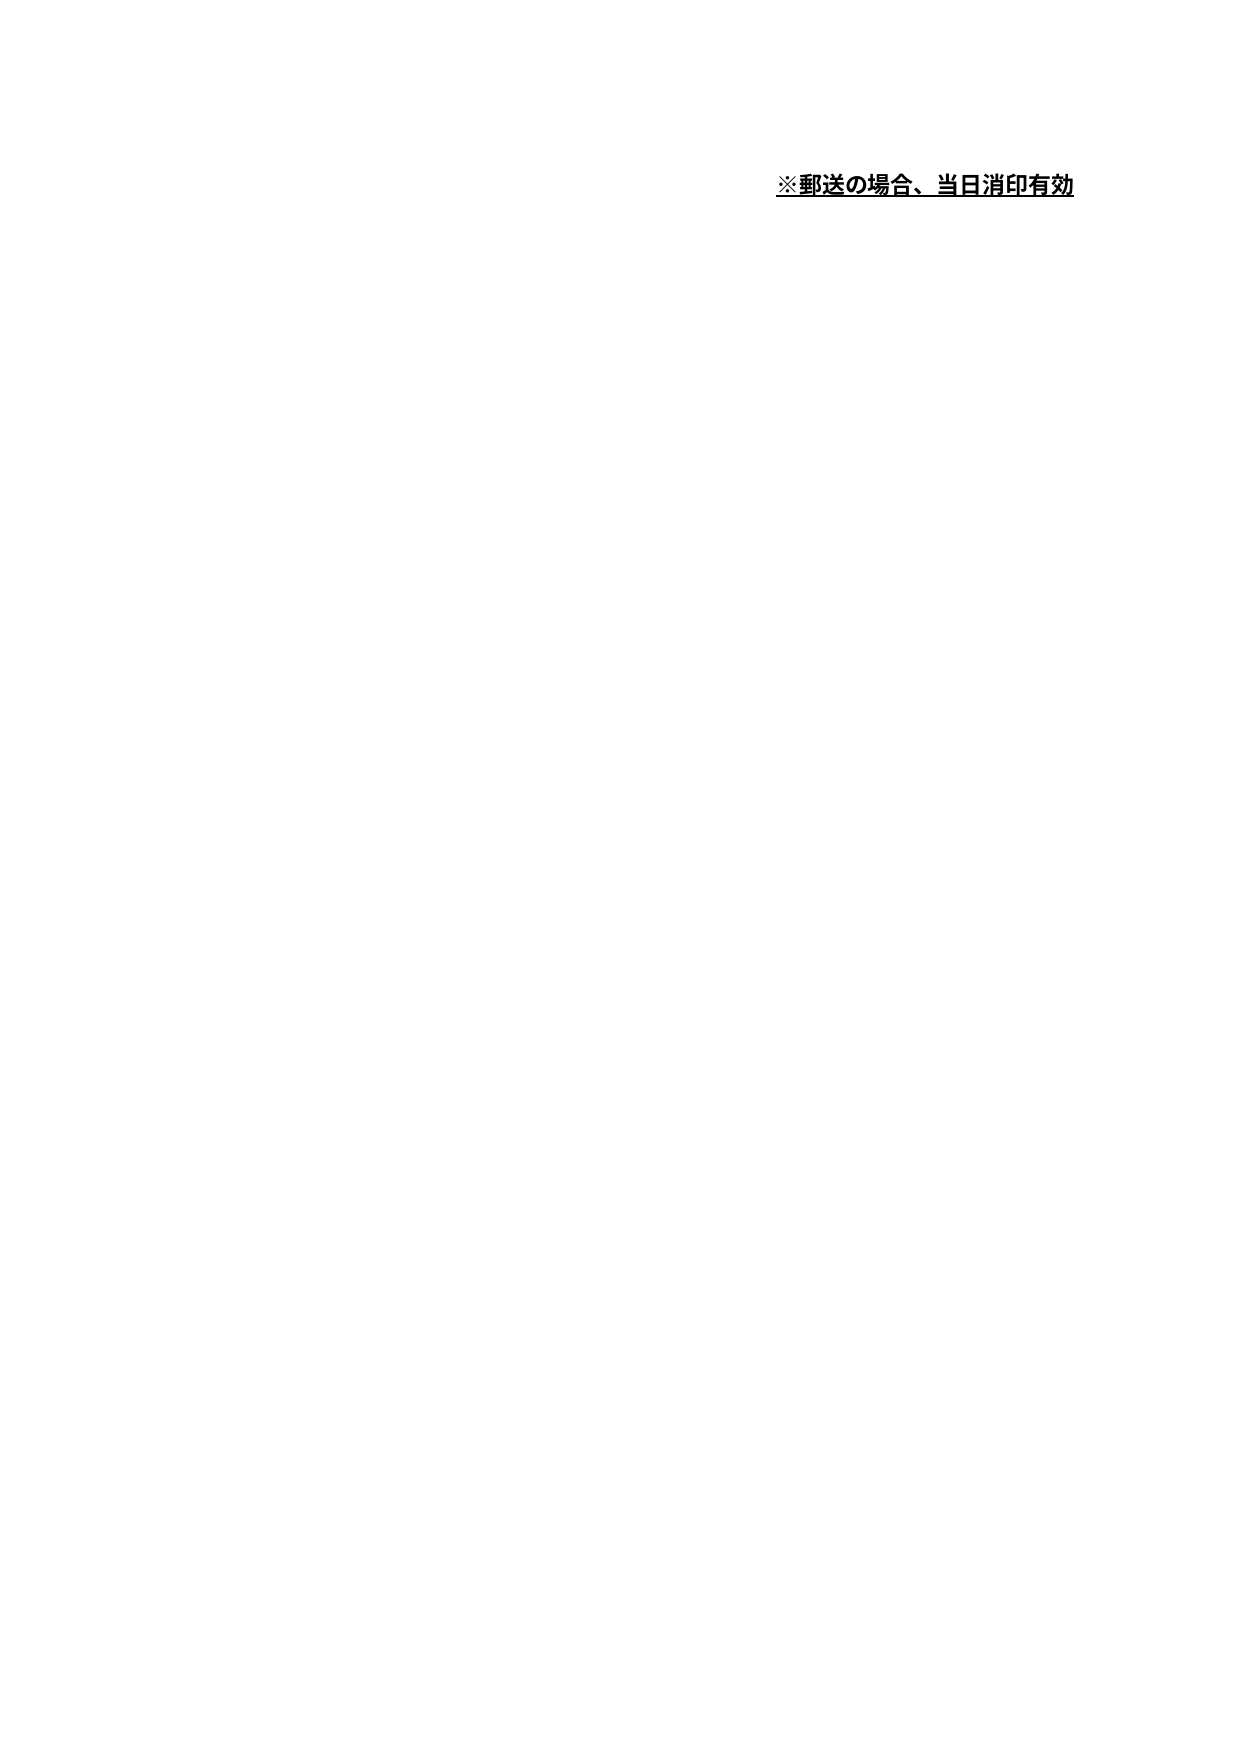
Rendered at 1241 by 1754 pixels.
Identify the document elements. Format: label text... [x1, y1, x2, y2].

text ※郵送の場合、当日消印有効 [134, 164, 1128, 202]
